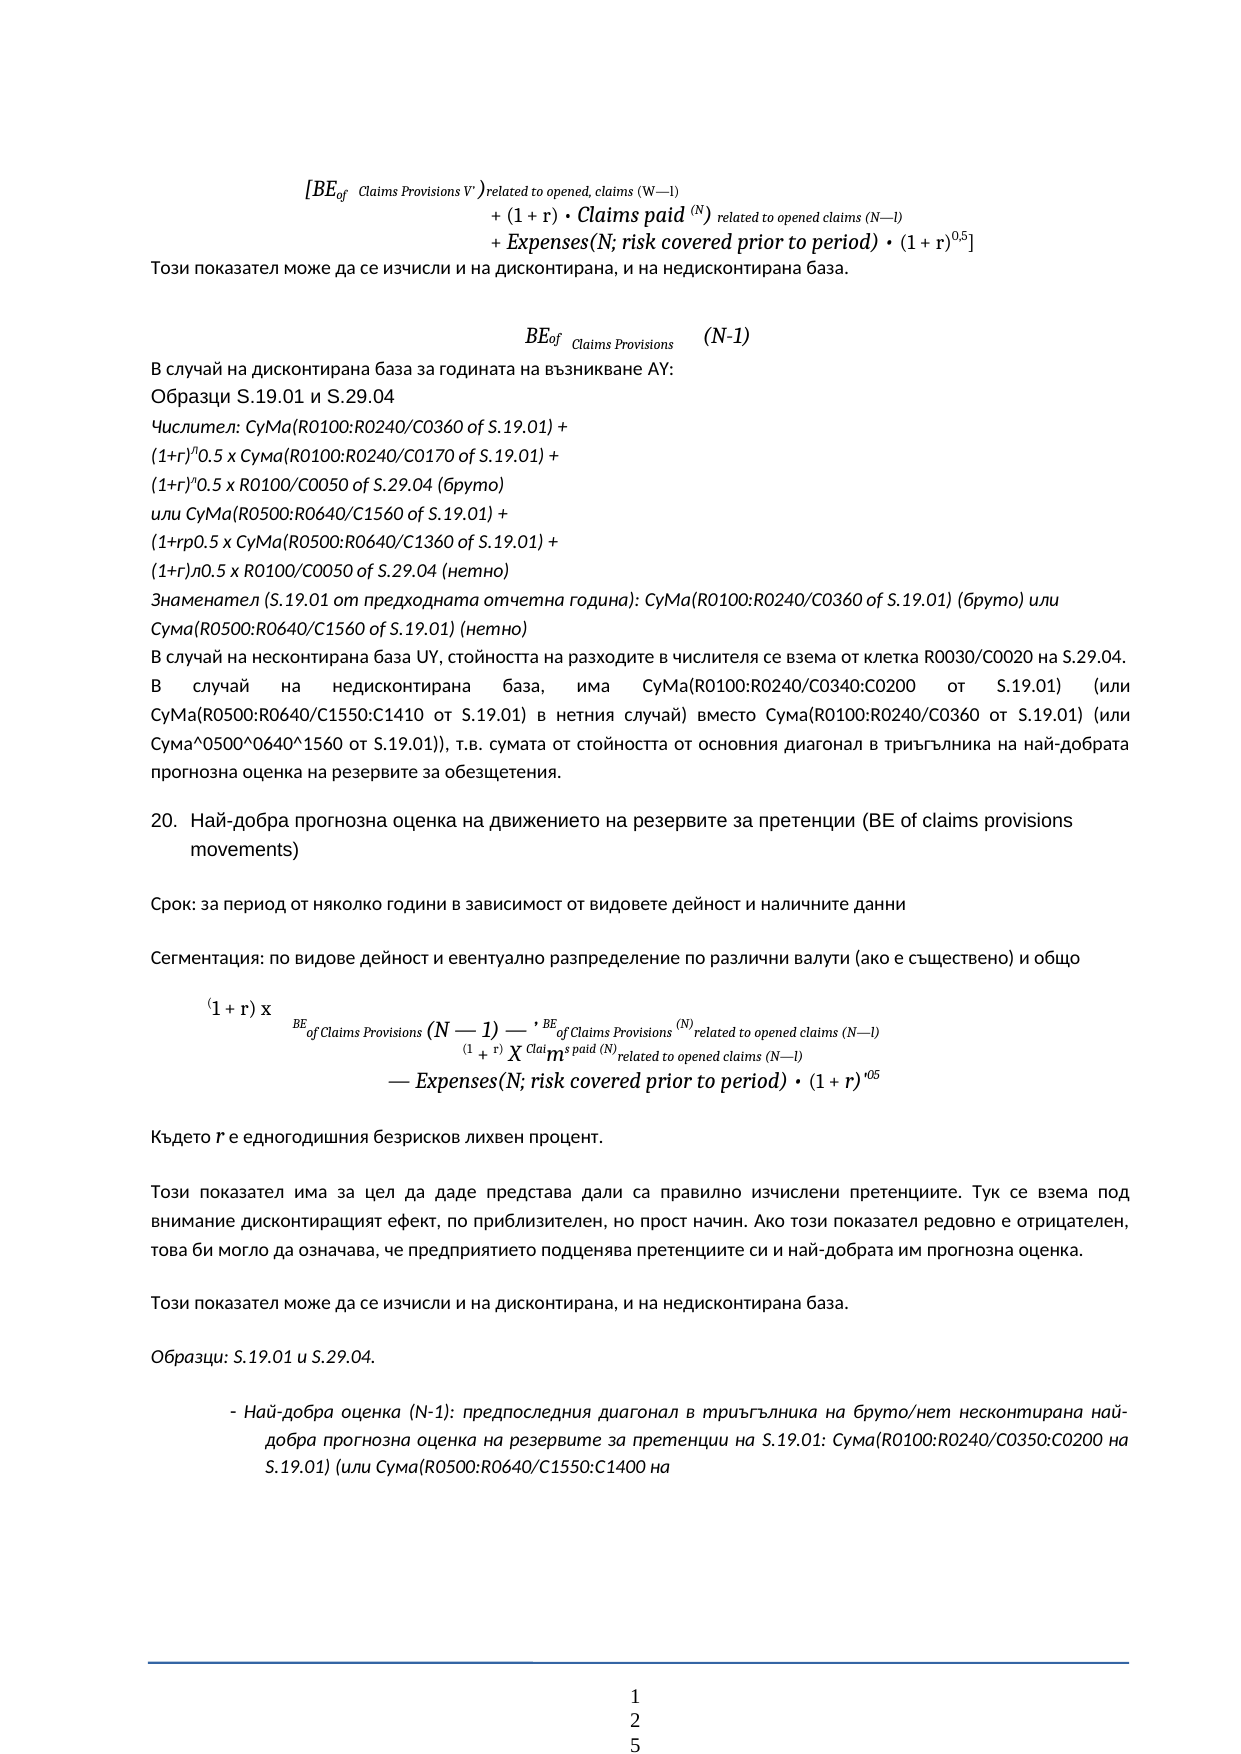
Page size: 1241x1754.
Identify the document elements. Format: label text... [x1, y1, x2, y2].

text В случай на несконтирана база UY, стойността на разходите в числителя се взема от клетка R0030/C0020 на S.29.04. [151, 644, 1131, 668]
text (1 + r) X Claims paid (N)related to opened claims (N—l) [151, 1041, 1116, 1067]
text или CyMa(R0500:R0640/C1560 of S.19.01) + [151, 501, 1131, 525]
text В случай на недисконтирана база, има CyMa(R0100:R0240/C0340:C0200 от S.19.01) (или CyMa(R0500:R0640/C1550:C1410 от S.19.01) в нетния случай) вместо Cyмa(R0100:R0240/C0360 от S.19.01) (или Сума^0500^0640^1560 от S.19.01)), т.в. сумата от стойността от основния диагонал в триъгълника на най-добрата прогнозна оценка на резервите за обезщетения. [151, 673, 1131, 783]
subtitle — Expenses(N; risk covered prior to period) • (1 + r)'05 [151, 1067, 1118, 1094]
text Този показател може да се изчисли и на дисконтирана, и на недисконтирана база. [151, 255, 1131, 279]
subtitle + Expenses(N; risk covered prior to period) • (1 + r)0,5] [490, 229, 1131, 255]
text Claims Provisions V’ )related to opened, claims (W—l) [151, 176, 1131, 202]
text BEof Claims Provisions (N — 1) — ’ BEof Claims Provisions (N)related to opened claims (N—l) [292, 1021, 1131, 1041]
text - Най-добра оценка (N-1): предпоследния диагонал в триъгълника на бруто/нет несконтирана най-добра прогнозна оценка на резервите за претенции на S.19.01: Cyмa(R0100:R0240/C0350:C0200 на S.19.01) (или Cyмa(R0500:R0640/C1550:C1400 на [230, 1398, 1131, 1479]
text (1+rp0.5 x CyMa(R0500:R0640/C1360 of S.19.01) + [151, 529, 1131, 553]
text Срок: за период от няколко години в зависимост от видовете дейност и наличните данни [151, 891, 1131, 916]
text (1 + r) x [207, 995, 1131, 1021]
text (1+г)л0.5 x R0100/C0050 of S.29.04 (бруто) [151, 472, 1131, 496]
text Сегментация: по видове дейност и евентуално разпределение по различни валути (ако е съществено) и общо [151, 945, 1131, 969]
text + (1 + r) • Claims paid (N) related to opened claims (N—l) [490, 202, 1131, 229]
text Образци S.19.01 и S.29.04 [151, 385, 1131, 408]
text Числител: CyMa(R0100:R0240/C0360 of S.19.01) + [151, 414, 1131, 438]
text Образци: S.19.01 и S.29.04. [151, 1344, 1131, 1368]
text (1+г)л0.5 x R0100/C0050 of S.29.04 (нетно) [151, 558, 1131, 582]
text (1+г)Л0.5 x Cyмa(R0100:R0240/C0170 of S.19.01) + [151, 443, 1131, 467]
text Този показател има за цел да даде представа дали са правилно изчислени претенциите. Тук се взема под внимание дисконтиращият ефект, по приблизителен, но прост начин. Ако този показател редовно е отрицателен, това би могло да означава, че предприятието подценява претенциите си и най-добрата им прогнозна оценка. [151, 1179, 1131, 1261]
text В случай на дисконтирана база за годината на възникване AY: [151, 284, 1131, 381]
text Знаменател (S.19.01 от предходната отчетна година): CyMa(R0100:R0240/C0360 of S.19.01) (бруто) или Cyмa(R0500:R0640/C1560 of S.19.01) (нетно) [151, 587, 1131, 640]
text Където r е едногодишния безрисков лихвен процент. [151, 1123, 1131, 1149]
list Най-добра прогнозна оценка на движението на резервите за претенции (BE of claims provisions movements) [151, 809, 1131, 860]
text Този показател може да се изчисли и на дисконтирана, и на недисконтирана база. [151, 1291, 1131, 1315]
